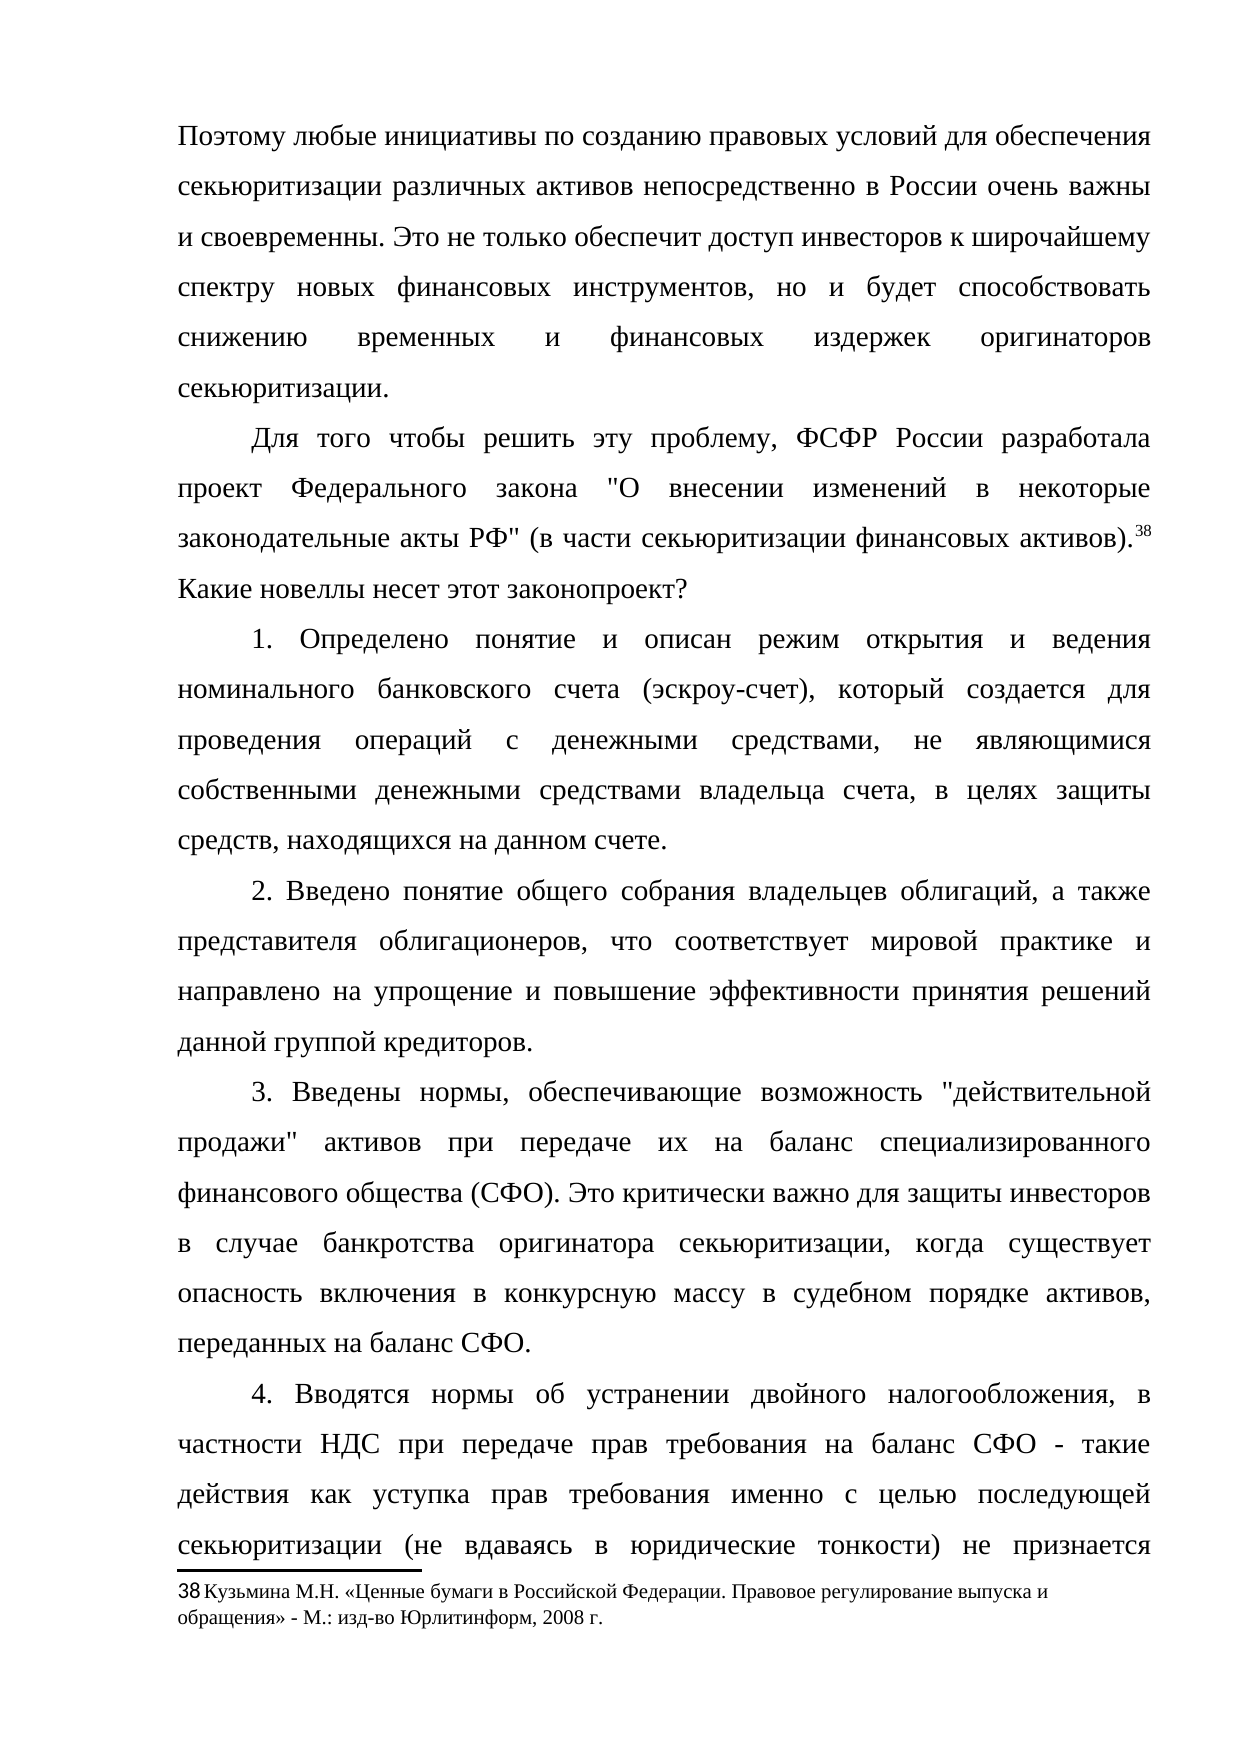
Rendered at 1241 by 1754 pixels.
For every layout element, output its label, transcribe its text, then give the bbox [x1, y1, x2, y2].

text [177, 1376, 1152, 1560]
text 2. Введено понятие общего собрания владельцев облигаций, а также представителя облигационеров, что соответствует мировой практике и направлено на упрощение и повышение эффективности принятия решений данной группой кредиторов. [177, 873, 1152, 1057]
text Для того чтобы решить эту проблему, ФСФР России разработала проект Федерального закона "О внесении изменений в некоторые законодательные акты РФ" (в части секьюритизации финансовых активов). Какие новеллы несет этот законопроект? [177, 420, 1152, 604]
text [177, 118, 1152, 403]
text 3. Введены нормы, обеспечивающие возможность "действительной продажи" активов при передаче их на баланс специализированного финансового общества (СФО). Это критически важно для защиты инвесторов в случае банкротства оригинатора секьюритизации, когда существует опасность включения в конкурсную массу в судебном порядке активов, переданных на баланс СФО. [177, 1074, 1152, 1359]
text 1. Определено понятие и описан режим открытия и ведения номинального банковского счета (эскроу-счет), который создается для проведения операций с денежными средствами, не являющимися собственными денежными средствами владельца счета, в целях защиты средств, находящихся на данном счете. [177, 621, 1152, 856]
